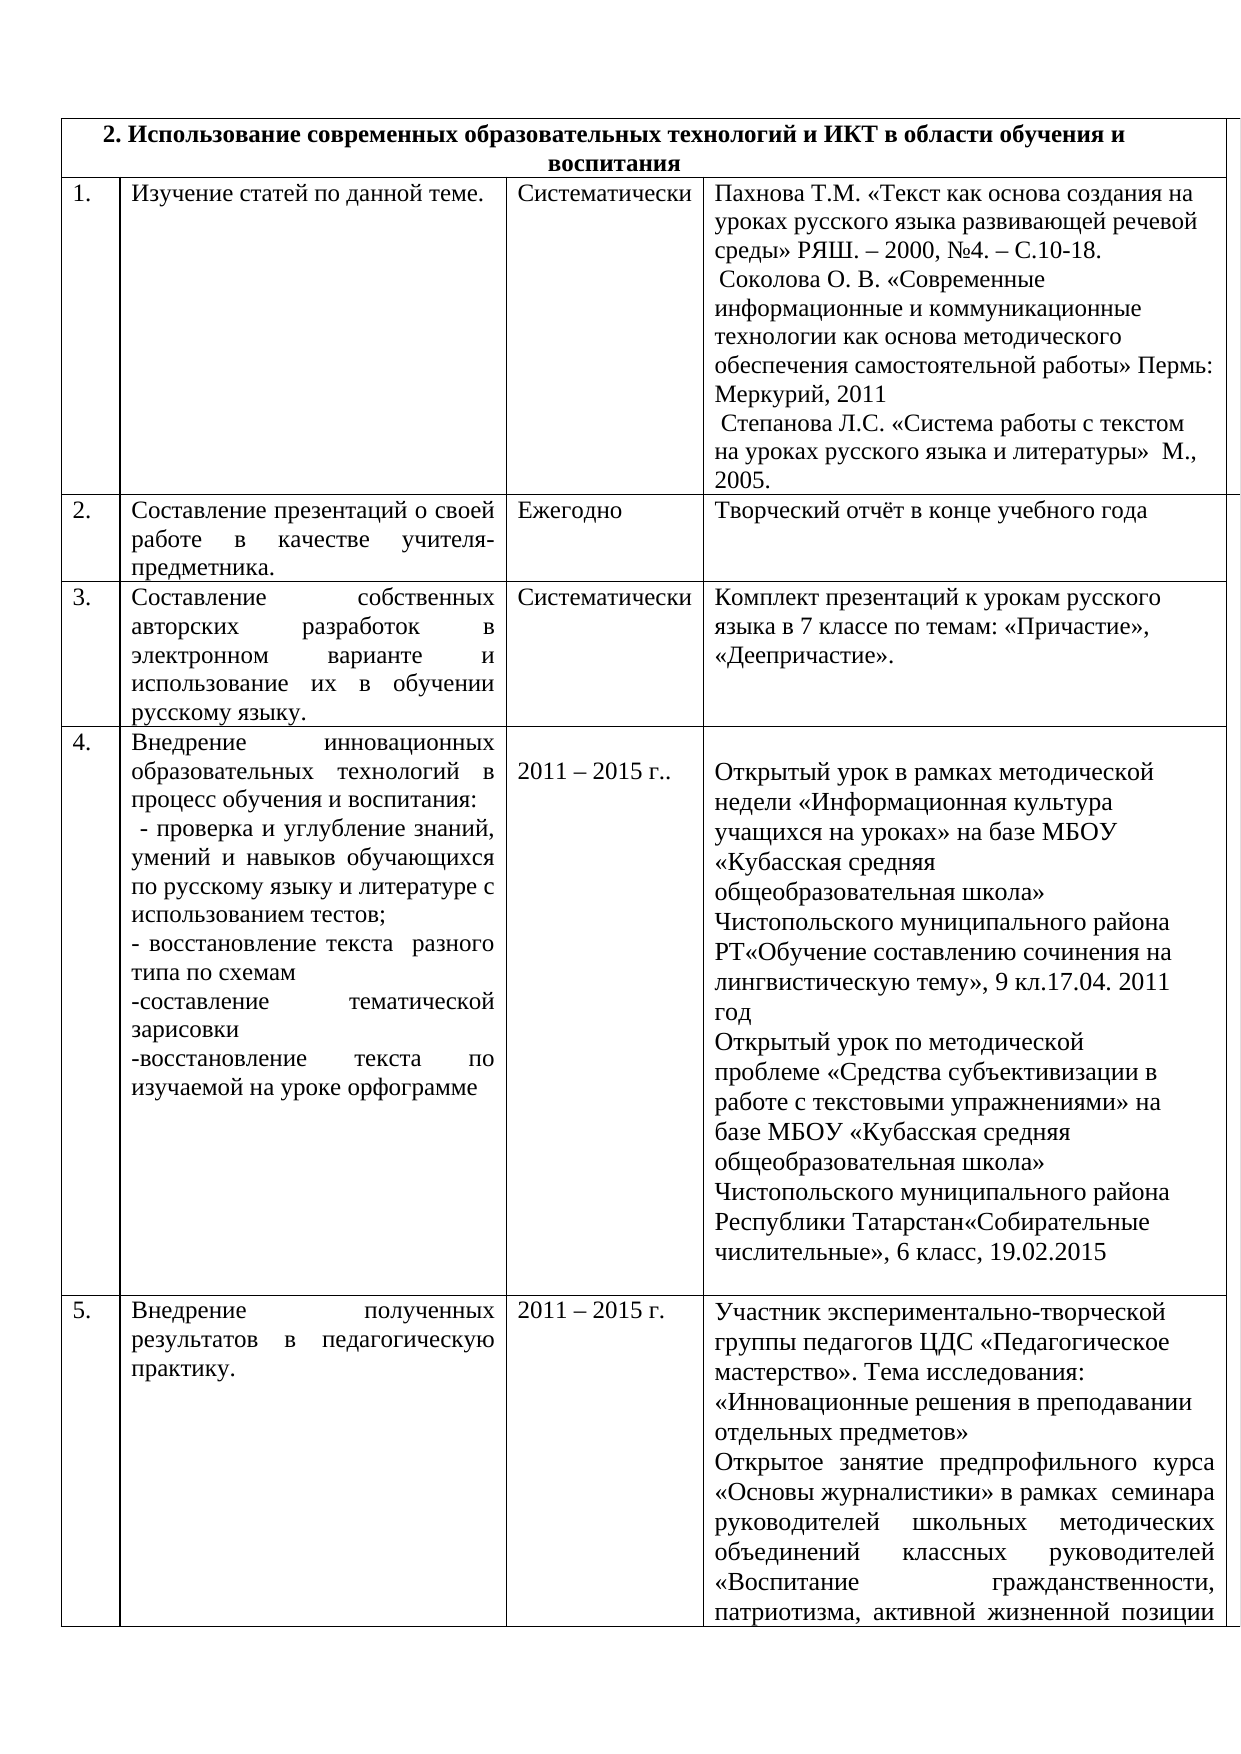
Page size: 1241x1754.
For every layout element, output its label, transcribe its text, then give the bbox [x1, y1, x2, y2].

table_cell Ежегодно [507, 495, 703, 581]
table_cell Составление презентаций о своей работе в качестве учителя-предметника. [121, 495, 506, 581]
table_cell 3. [62, 582, 119, 726]
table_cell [704, 1296, 1226, 1626]
table_cell Составление собственных авторских разработок в электронном варианте и использование их в обучении русскому языку. [121, 582, 506, 726]
table_cell 4. [62, 727, 119, 1294]
table_cell Открытый урок в рамках методической недели «Информационная культура учащихся на уроках» на базе МБОУ «Кубасская средняя общеобразовательная школа» Чистопольского муниципального района РТ«Обучение составлению сочинения на лингвистическую тему», 9 кл.17.04. 2011 год Открытый урок по методической проблеме «Средства субъективизации в работе с текстовыми упражнениями» на базе МБОУ «Кубасская средняя общеобразовательная школа» Чистопольского муниципального района Республики Татарстан«Собирательные числительные», 6 класс, 19.02.2015 [704, 727, 1226, 1294]
table_cell Систематически [507, 582, 703, 726]
table_cell 5. [62, 1296, 119, 1626]
table_cell 2011 – . [507, 1296, 703, 1626]
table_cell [121, 1296, 506, 1626]
table_cell [1227, 495, 1240, 1626]
table_cell Внедрение инновационных образовательных технологий в процесс обучения и воспитания: - проверка и углубление знаний, умений и навыков обучающихся по русскому языку и литературе с использованием тестов; - восстановление текста разного типа по схемам -составление тематической зарисовки -восстановление текста по изучаемой на уроке орфограмме [121, 727, 506, 1294]
table_cell 2011 – .. [507, 727, 703, 1294]
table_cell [62, 119, 1226, 177]
table_cell Творческий отчёт в конце учебного года [704, 495, 1226, 581]
table_cell 2. [62, 495, 119, 581]
table_cell Комплект презентаций к урокам русского языка в 7 классе по темам: «Причастие», «Деепричастие». [704, 582, 1226, 726]
table_cell Пахнова Т.М. «Текст как основа создания на уроках русского языка развивающей речевой среды» РЯШ. – 2000, №4. – С.10-18. Соколова О. В. «Современные информационные и коммуникационные технологии как основа методического обеспечения самостоятельной работы» Пермь: Меркурий, 2011 Степанова Л.С. «Система работы с текстом на уроках русского языка и литературы» М., 2005. [704, 178, 1226, 494]
table_cell Систематически [507, 178, 703, 494]
table_cell 1. [62, 178, 119, 494]
table_cell Изучение статей по данной теме. [121, 178, 506, 494]
